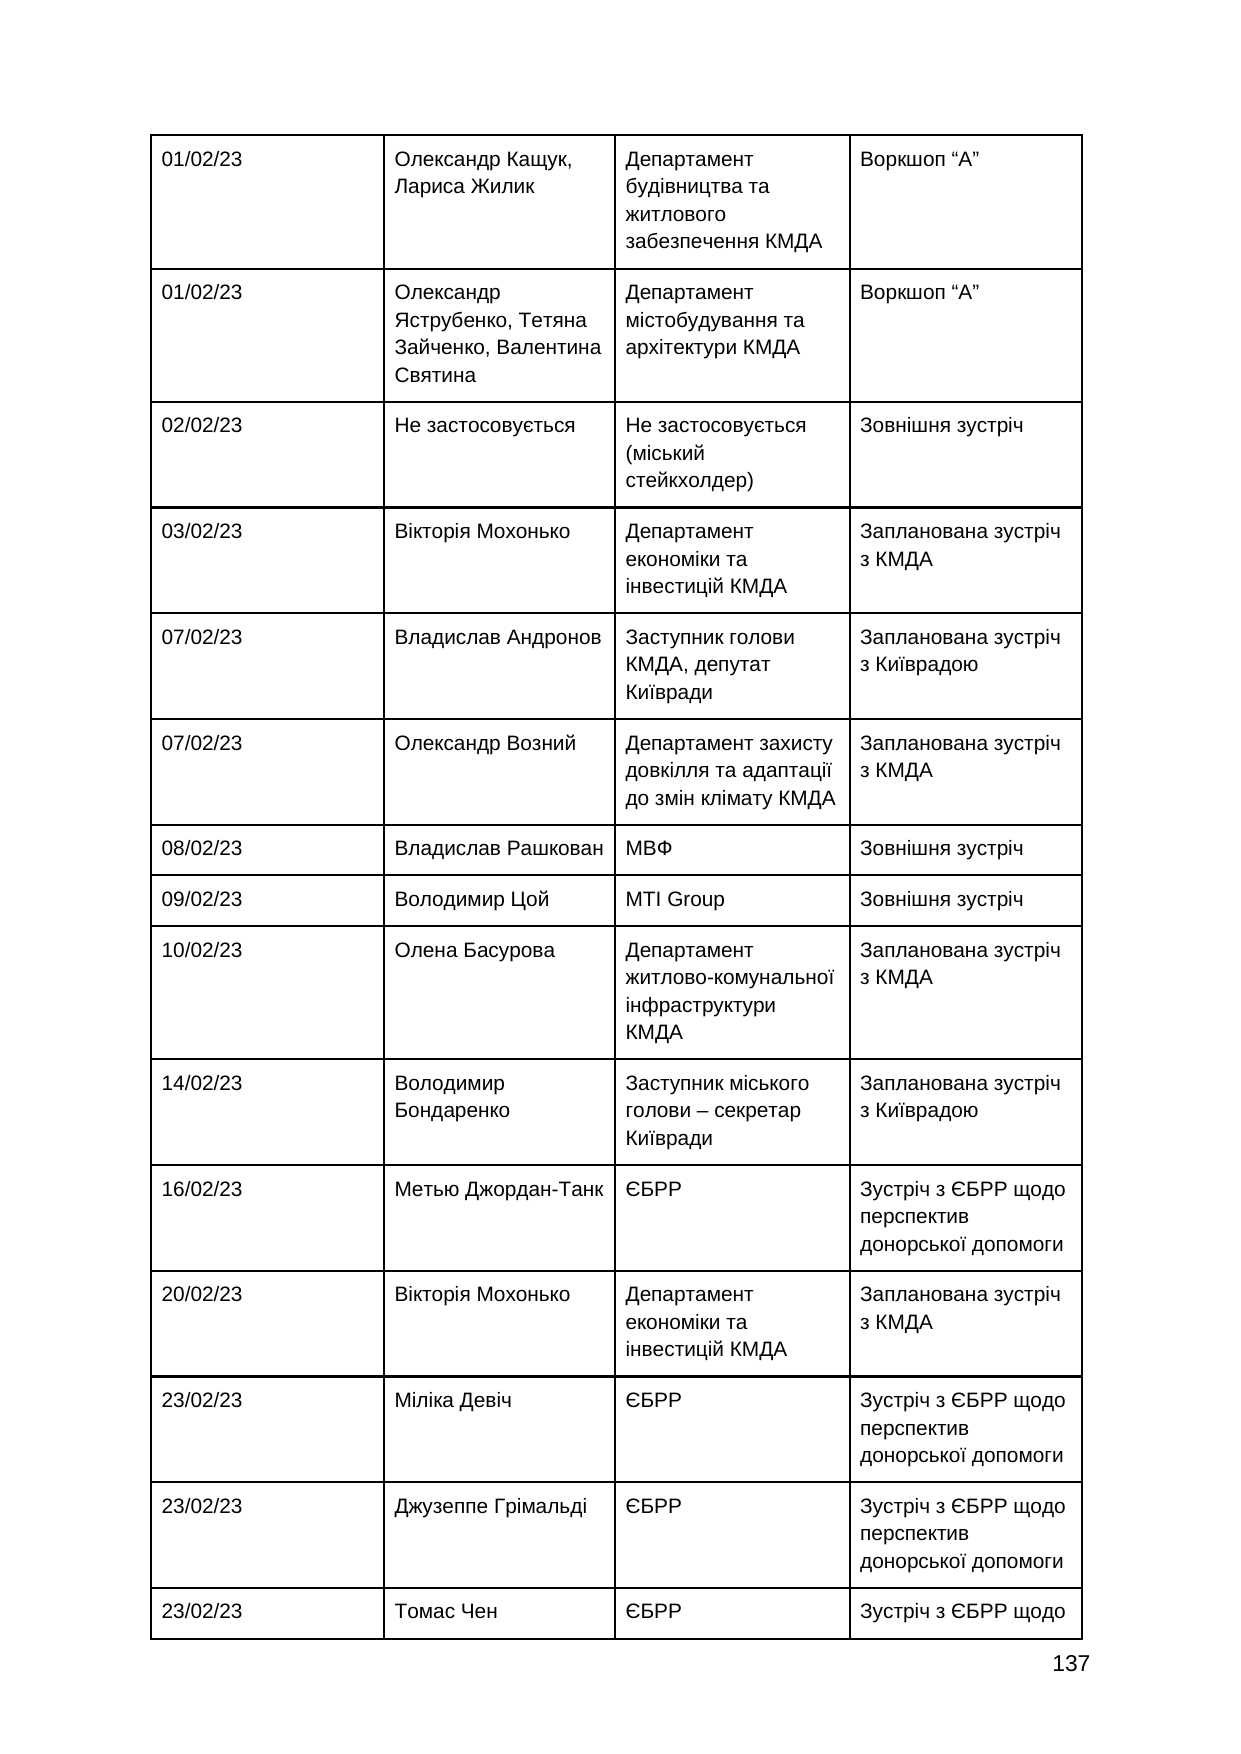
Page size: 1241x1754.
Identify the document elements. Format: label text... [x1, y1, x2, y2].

table_cell Олена Басурова [385, 927, 614, 1058]
table_cell Запланована зустріч з КМДА [851, 1272, 1081, 1375]
table_cell ЄБРР [616, 1378, 849, 1481]
table_cell Департамент містобудування та архітектури КМДА [616, 270, 849, 401]
table_cell Департамент будівництва та житлового забезпечення КМДА [616, 136, 849, 267]
table_cell Міліка Девіч [385, 1378, 614, 1481]
table_cell Воркшоп “A” [851, 136, 1081, 267]
table_cell Володимир Цой [385, 876, 614, 925]
table_cell Запланована зустріч з Київрадою [851, 1060, 1081, 1164]
table_cell Запланована зустріч з КМДА [851, 927, 1081, 1058]
table_cell ЄБРР [616, 1166, 849, 1270]
table_cell 07/02/23 [152, 720, 383, 823]
table_cell Воркшоп “A” [851, 270, 1081, 401]
table_cell Володимир Бондаренко [385, 1060, 614, 1164]
table_cell ЄБРР [616, 1589, 849, 1638]
table_cell MTI Group [616, 876, 849, 925]
table_cell Зовнішня зустріч [851, 403, 1081, 506]
table_cell Зовнішня зустріч [851, 876, 1081, 925]
table_cell Вікторія Мохонько [385, 1272, 614, 1375]
table_cell Олександр Кащук, Лариса Жилик [385, 136, 614, 267]
table_cell Зовнішня зустріч [851, 826, 1081, 874]
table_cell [851, 1589, 1081, 1638]
table_cell 09/02/23 [152, 876, 383, 925]
table_cell 20/02/23 [152, 1272, 383, 1375]
table_cell 02/02/23 [152, 403, 383, 506]
table_cell Департамент економіки та інвестицій КМДА [616, 1272, 849, 1375]
table_cell 03/02/23 [152, 509, 383, 612]
table_cell Джузеппе Грімальді [385, 1483, 614, 1587]
table_cell Томас Чен [385, 1589, 614, 1638]
table_cell Олександр Возний [385, 720, 614, 823]
table_cell МВФ [616, 826, 849, 874]
table_cell Владислав Андронов [385, 614, 614, 718]
table_cell Не застосовується [385, 403, 614, 506]
table_cell Запланована зустріч з КМДА [851, 720, 1081, 823]
table_cell Метью Джордан-Танк [385, 1166, 614, 1270]
table_cell Запланована зустріч з КМДА [851, 509, 1081, 612]
table_cell Вікторія Мохонько [385, 509, 614, 612]
table_cell Не застосовується (міський стейкхолдер) [616, 403, 849, 506]
table_cell Владислав Рашкован [385, 826, 614, 874]
table_cell 23/02/23 [152, 1378, 383, 1481]
table_cell 23/02/23 [152, 1483, 383, 1587]
table_cell 08/02/23 [152, 826, 383, 874]
table_cell 23/02/23 [152, 1589, 383, 1638]
table_cell 10/02/23 [152, 927, 383, 1058]
table_cell 14/02/23 [152, 1060, 383, 1164]
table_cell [851, 1483, 1081, 1587]
table_cell Зустріч з ЄБРР щодо перспектив донорської допомоги [851, 1166, 1081, 1270]
table_cell Заступник міського голови – секретар Київради [616, 1060, 849, 1164]
table_cell Заступник голови КМДА, депутат Київради [616, 614, 849, 718]
table_cell 01/02/23 [152, 136, 383, 267]
table_cell Зустріч з ЄБРР щодо перспектив донорської допомоги [851, 1378, 1081, 1481]
table_cell Департамент житлово-комунальної інфраструктури КМДА [616, 927, 849, 1058]
table_cell 01/02/23 [152, 270, 383, 401]
table_cell Олександр Яструбенко, Тетяна Зайченко, Валентина Святина [385, 270, 614, 401]
table_cell Департамент економіки та інвестицій КМДА [616, 509, 849, 612]
table_cell Департамент захисту довкілля та адаптації до змін клімату КМДА [616, 720, 849, 823]
table_cell 16/02/23 [152, 1166, 383, 1270]
table_cell Запланована зустріч з Київрадою [851, 614, 1081, 718]
table_cell 07/02/23 [152, 614, 383, 718]
table_cell ЄБРР [616, 1483, 849, 1587]
